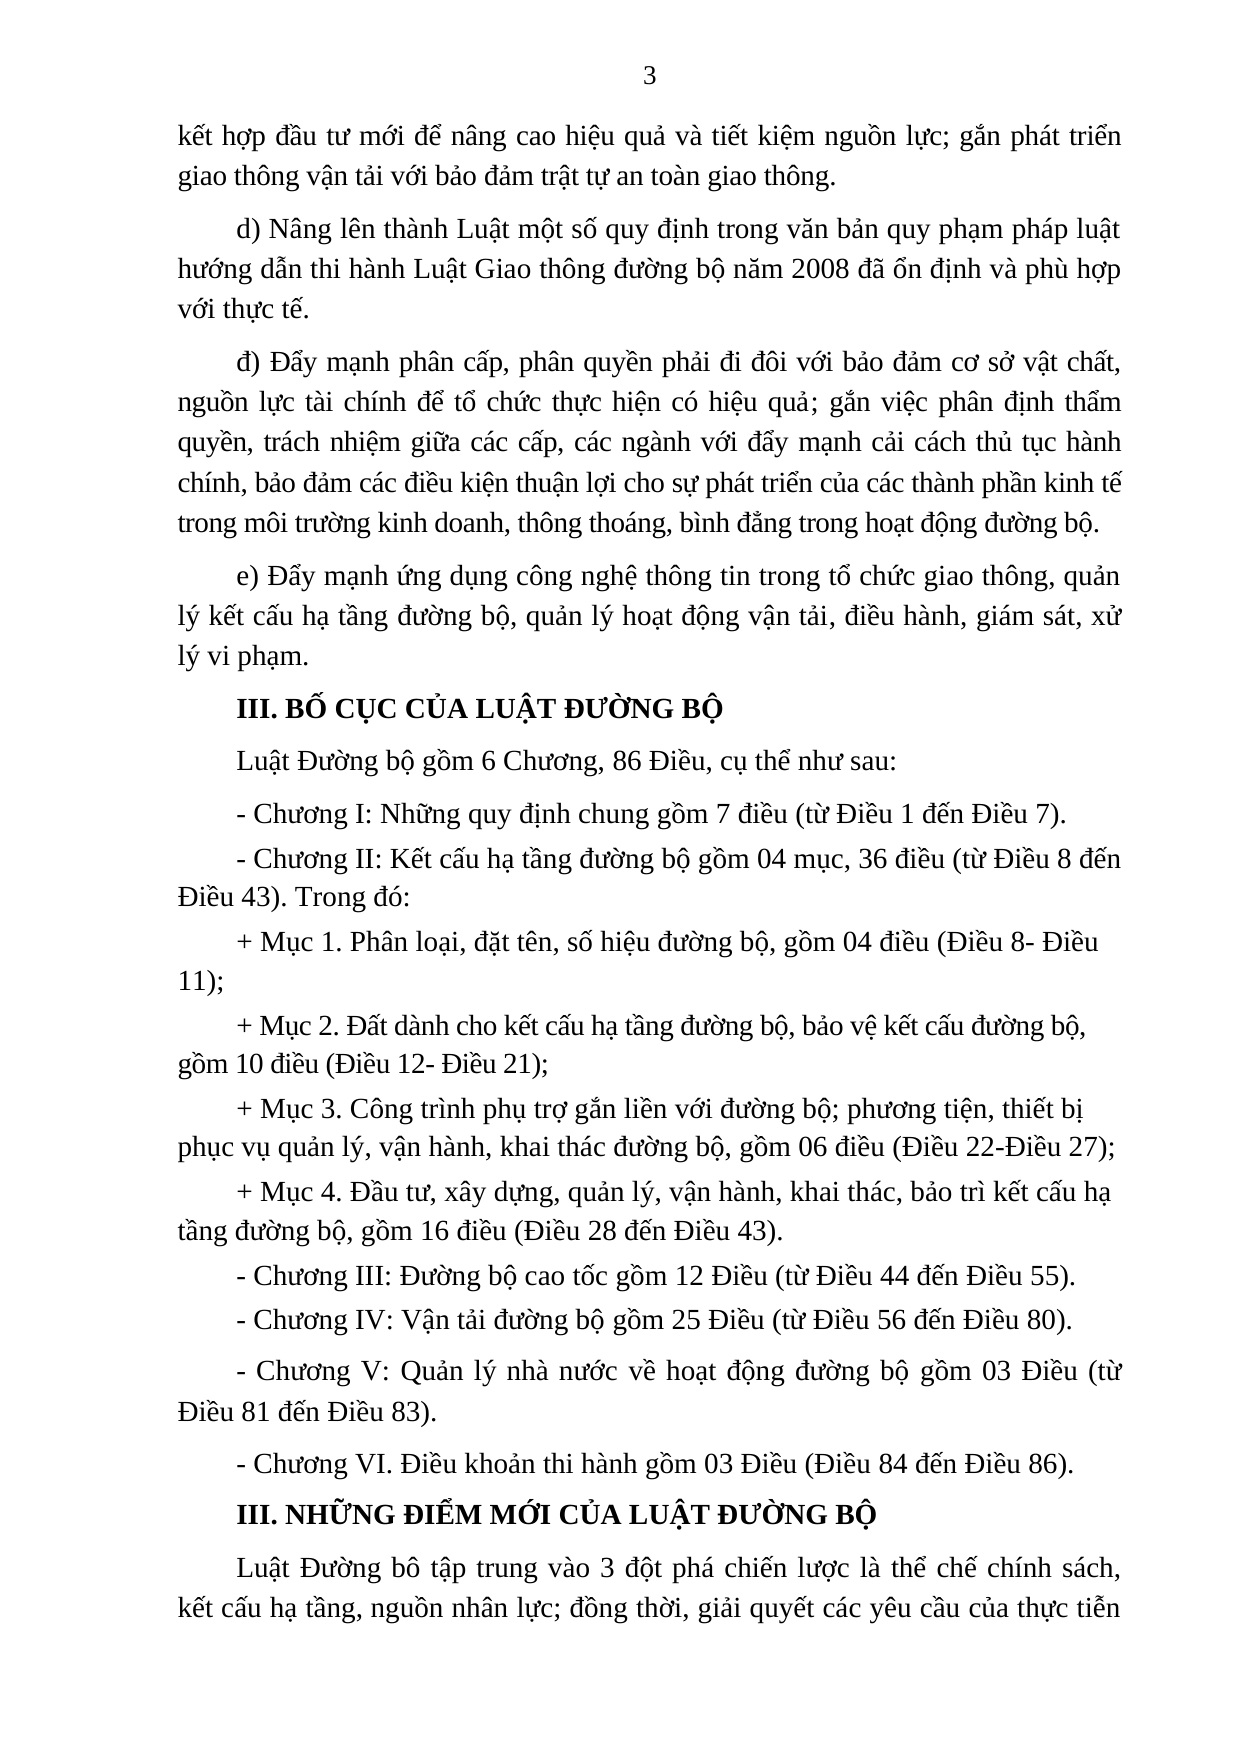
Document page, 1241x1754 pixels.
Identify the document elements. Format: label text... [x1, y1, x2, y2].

text + Mục 3. Công trình phụ trợ gắn liền với đường bộ; phương tiện, thiết bị phục vụ quản lý, vận hành, khai thác đường bộ, gồm 06 điều (Điều 22-Điều 27); [177, 1091, 1122, 1163]
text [177, 118, 1122, 192]
text e) Đẩy mạnh ứng dụng công nghệ thông tin trong tổ chức giao thông, quản lý kết cấu hạ tầng đường bộ, quản lý hoạt động vận tải, điều hành, giám sát, xử lý vi phạm. [177, 558, 1122, 672]
text III. NHỮNG ĐIỂM MỚI CỦA LUẬT ĐƯỜNG BỘ [177, 1497, 1122, 1531]
text đ) Đẩy mạnh phân cấp, phân quyền phải đi đôi với bảo đảm cơ sở vật chất, nguồn lực tài chính để tổ chức thực hiện có hiệu quả; gắn việc phân định thẩm quyền, trách nhiệm giữa các cấp, các ngành với đẩy mạnh cải cách thủ tục hành chính, bảo đảm các điều kiện thuận lợi cho sự phát triển của các thành phần kinh tế trong môi trường kinh doanh, thông thoáng, bình đẳng trong hoạt động đường bộ. [177, 458, 1122, 538]
text - Chương VI. Điều khoản thi hành gồm 03 Điều (Điều 84 đến Điều 86). [177, 1446, 1122, 1480]
text - Chương II: Kết cấu hạ tầng đường bộ gồm 04 mục, 36 điều (từ Điều 8 đến Điều 43). Trong đó: [177, 841, 1122, 913]
text - Chương IV: Vận tải đường bộ gồm 25 Điều (từ Điều 56 đến Điều 80). [177, 1302, 1122, 1336]
text + Mục 2. Đất dành cho kết cấu hạ tầng đường bộ, bảo vệ kết cấu đường bộ, gồm 10 điều (Điều 12- Điều 21); [177, 1008, 1122, 1080]
text - Chương V: Quản lý nhà nước về hoạt động đường bộ gồm 03 Điều (từ Điều 81 đến Điều 83). [177, 1353, 1122, 1427]
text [177, 1550, 1122, 1590]
text + Mục 1. Phân loại, đặt tên, số hiệu đường bộ, gồm 04 điều (Điều 8- Điều 11); [177, 924, 1122, 996]
text - Chương III: Đường bộ cao tốc gồm 12 Điều (từ Điều 44 đến Điều 55). [177, 1258, 1122, 1291]
text + Mục 4. Đầu tư, xây dựng, quản lý, vận hành, khai thác, bảo trì kết cấu hạ tầng đường bộ, gồm 16 điều (Điều 28 đến Điều 43). [177, 1174, 1122, 1246]
text đ) Đẩy mạnh phân cấp, phân quyền phải đi đôi với bảo đảm cơ sở vật chất, nguồn lực tài chính để tổ chức thực hiện có hiệu quả; gắn việc phân định thẩm quyền, trách nhiệm giữa các cấp, các ngành với đẩy mạnh cải cách thủ tục hành chính, bảo đảm các điều kiện thuận lợi cho sự phát triển của các thành phần kinh tế trong môi trường kinh doanh, thông thoáng, bình đẳng trong hoạt động đường bộ. [177, 344, 1122, 425]
text III. BỐ CỤC CỦA LUẬT ĐƯỜNG BỘ [177, 691, 1122, 724]
text Luật Đường bộ gồm 6 Chương, 86 Điều, cụ thể như sau: [177, 743, 1122, 777]
text - Chương I: Những quy định chung gồm 7 điều (từ Điều 1 đến Điều 7). [177, 796, 1122, 830]
text d) Nâng lên thành Luật một số quy định trong văn bản quy phạm pháp luật hướng dẫn thi hành Luật Giao thông đường bộ năm 2008 đã ổn định và phù hợp với thực tế. [177, 211, 1122, 325]
